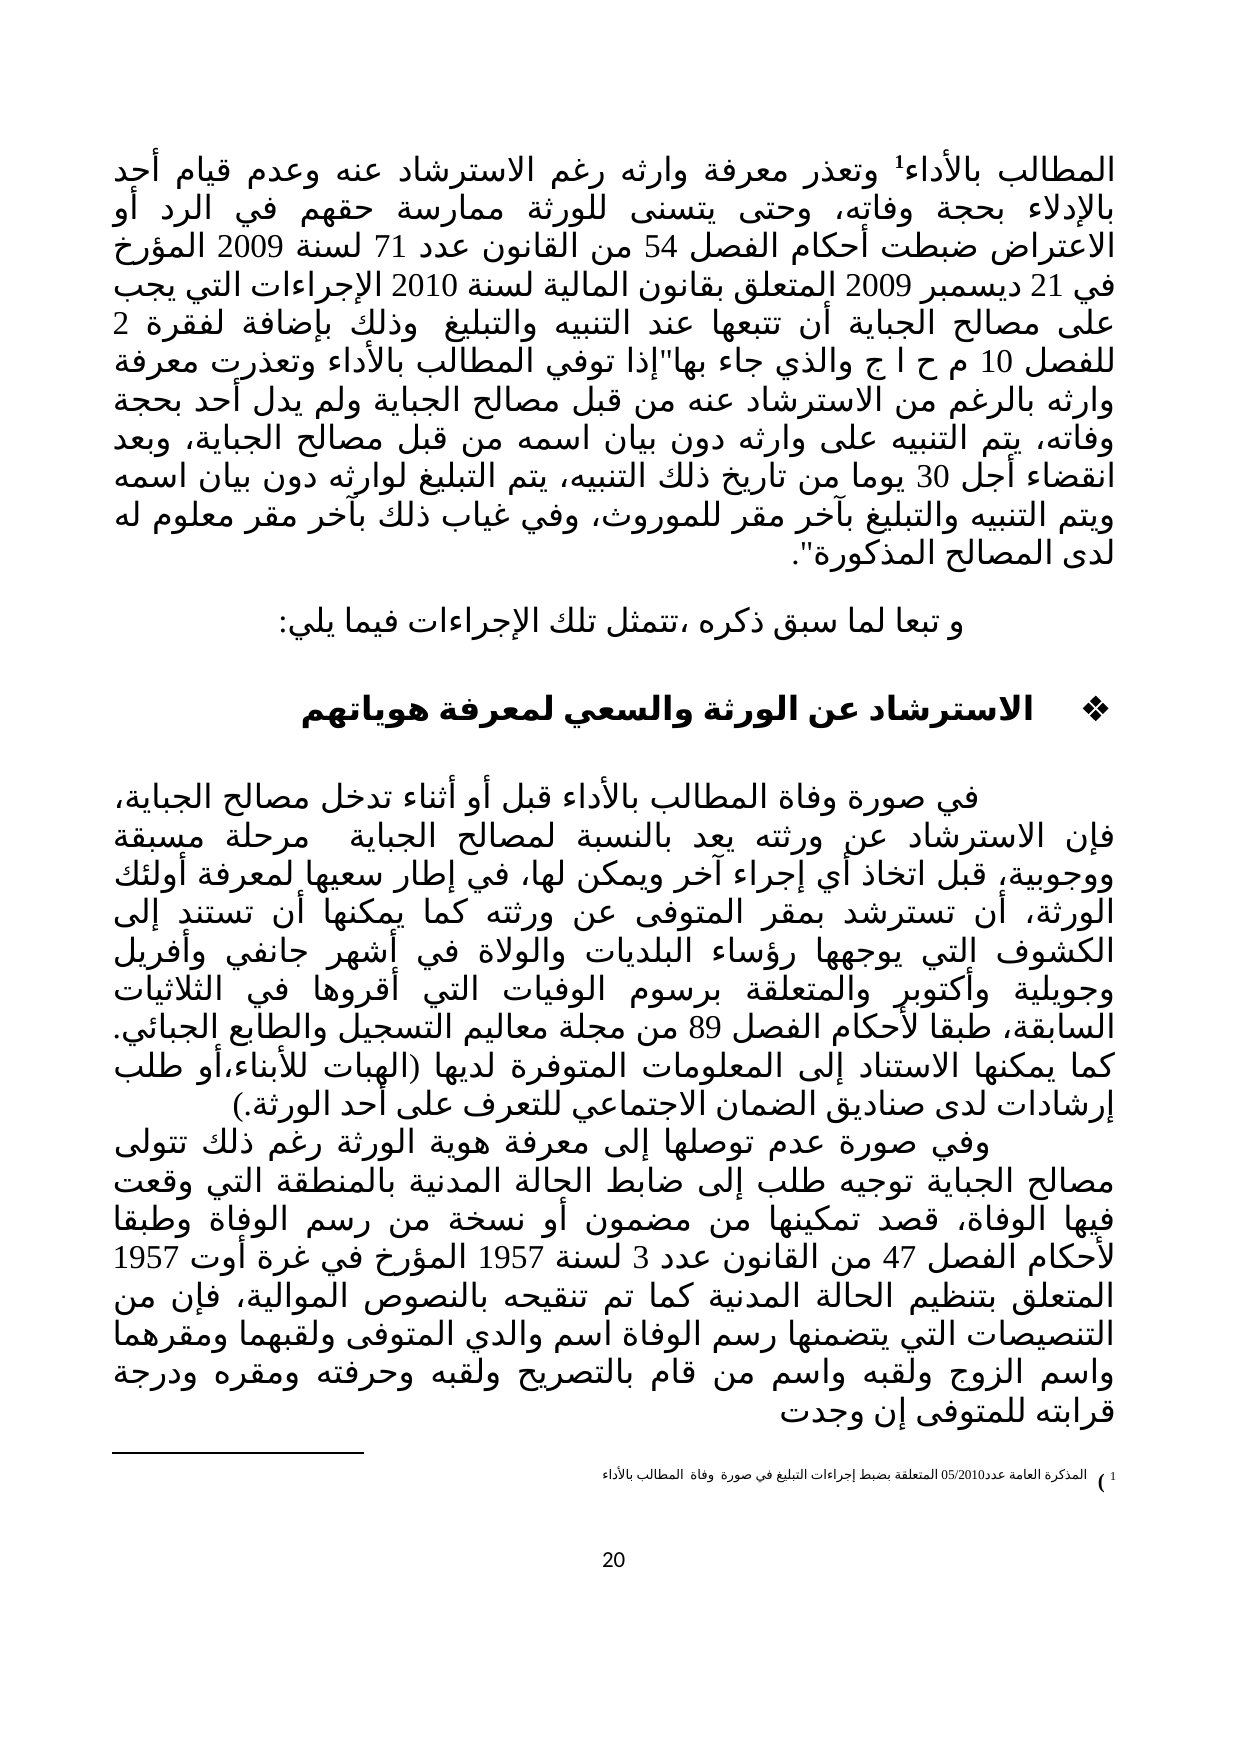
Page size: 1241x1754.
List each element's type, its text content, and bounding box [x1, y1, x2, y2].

text و تبعا لما سبق ذكره ،تتمثل تلك الإجراءات فيما يلي: [112, 601, 1116, 639]
text وفي صورة عدم توصلها إلى معرفة هوية الورثة رغم ذلك تتولى مصالح الجباية توجيه طلب إلى ضابط الحالة المدنية بالمنطقة التي وقعت فيها الوفاة، قصد تمكينها من مضمون أو نسخة من رسم الوفاة وطبقا لأحكام الفصل 47 من القانون عدد 3 لسنة 1957 المؤرخ في غرة أوت 1957 المتعلق بتنظيم الحالة المدنية كما تم تنقيحه بالنصوص الموالية، فإن من التنصيصات التي يتضمنها رسم الوفاة اسم والدي المتوفى ولقبهما ومقرهما واسم الزوج ولقبه واسم من قام بالتصريح ولقبه وحرفته ومقره ودرجة قرابته للمتوفى إن وجدت [112, 1122, 1116, 1429]
list الاسترشاد عن الورثة والسعي لمعرفة هوياتهم [150, 689, 1081, 727]
text في صورة وفاة المطالب بالأداء قبل أو أثناء تدخل مصالح الجباية، فإن الاسترشاد عن ورثته يعد بالنسبة لمصالح الجباية مرحلة مسبقة ووجوبية، قبل اتخاذ أي إجراء آخر ويمكن لها، في إطار سعيها لمعرفة أولئك الورثة، أن تسترشد بمقر المتوفى عن ورثته كما يمكنها أن تستند إلى الكشوف التي يوجهها رؤساء البلديات والولاة في أشهر جانفي وأفريل وجويلية وأكتوبر والمتعلقة برسوم الوفيات التي أقروها في الثلاثيات السابقة، طبقا لأحكام الفصل 89 من مجلة معاليم التسجيل والطابع الجبائي. كما يمكنها الاستناد إلى المعلومات المتوفرة لديها (الهبات للأبناء،أو طلب إرشادات لدى صناديق الضمان الاجتماعي للتعرف على أحد الورثة.) [112, 777, 1116, 1122]
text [112, 150, 1116, 572]
